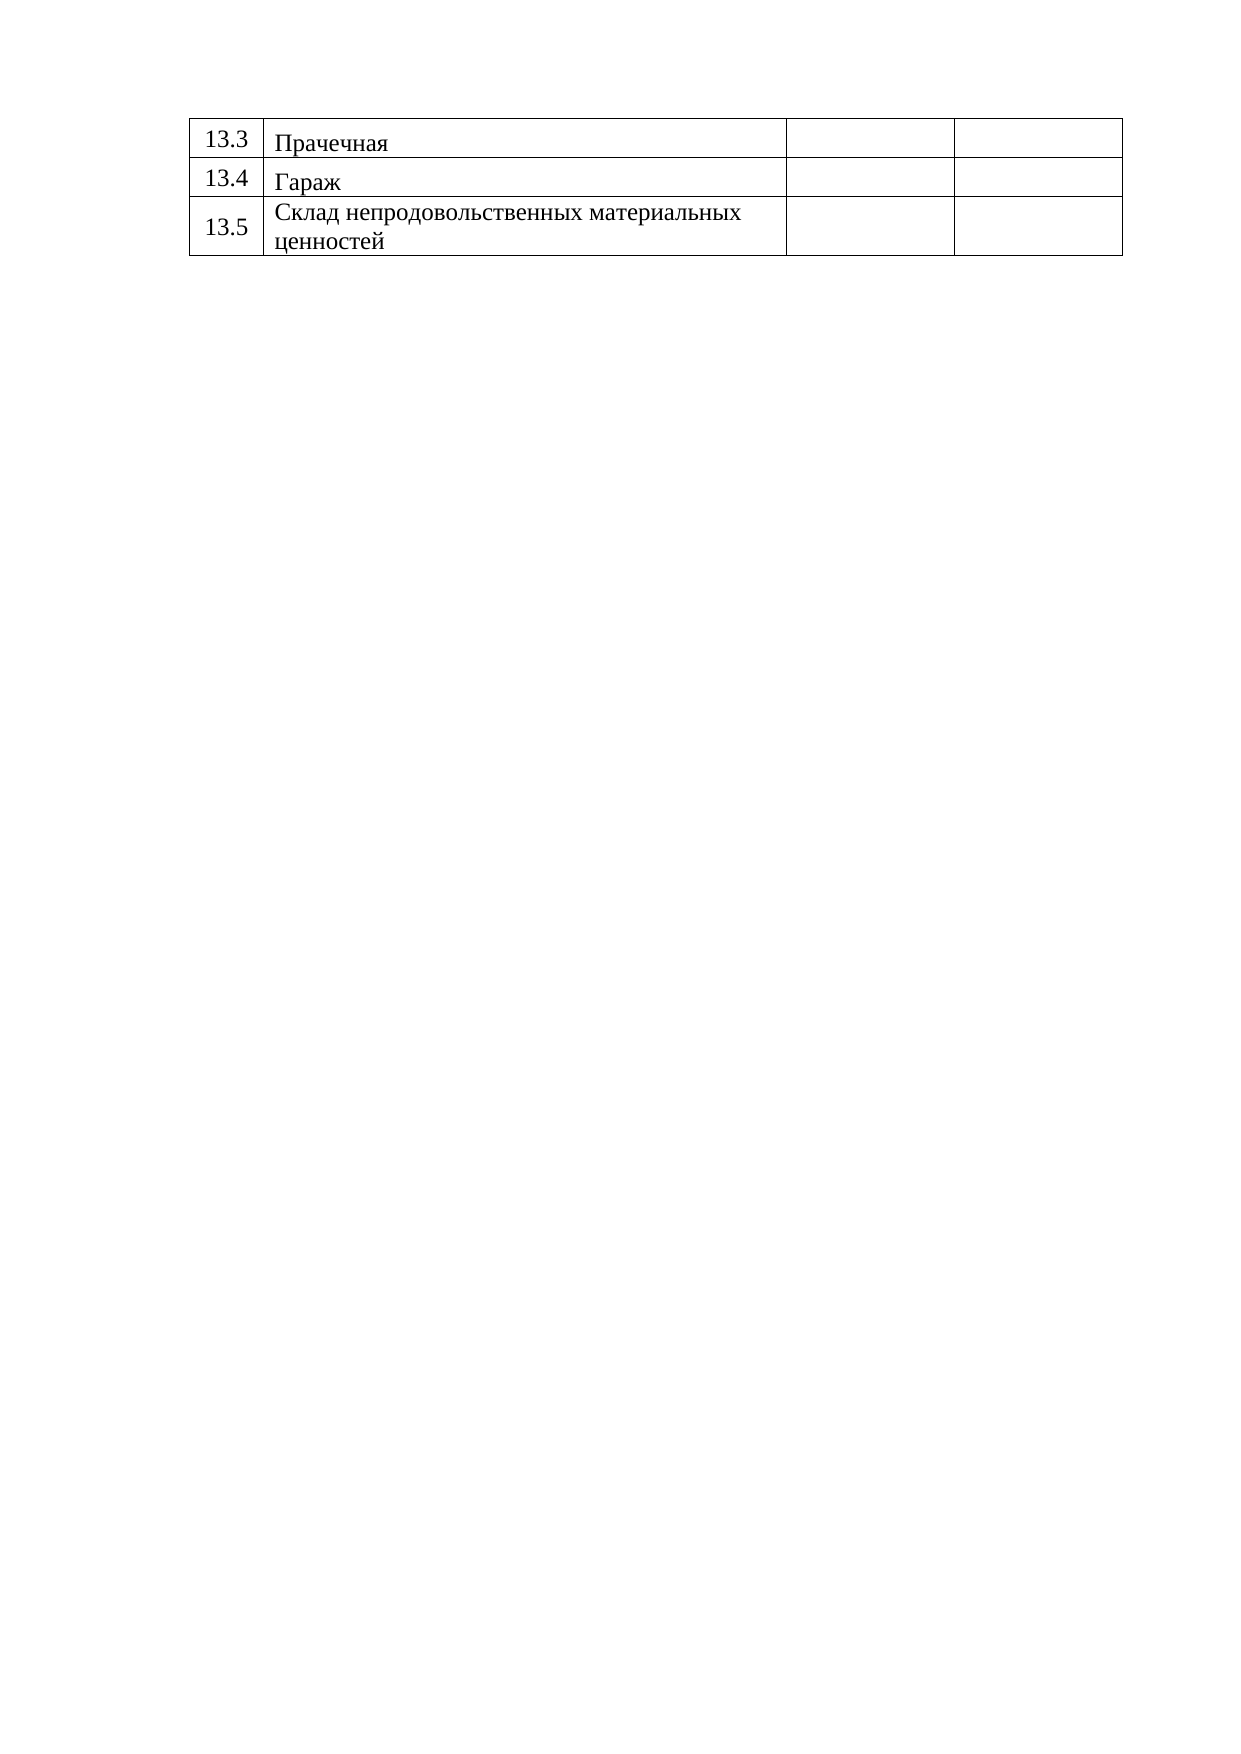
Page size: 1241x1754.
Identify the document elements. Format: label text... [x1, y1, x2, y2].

table_cell Прачечная [264, 119, 786, 157]
table_cell Склад непродовольственных материальных ценностей [264, 197, 786, 255]
table_cell [787, 119, 954, 157]
table_cell [787, 158, 954, 196]
table_cell 13.3 [190, 119, 263, 157]
table_cell [787, 197, 954, 255]
table_cell 13.5 [190, 197, 263, 255]
table_cell [955, 158, 1122, 196]
table_cell Гараж [264, 158, 786, 196]
table_cell 13.4 [190, 158, 263, 196]
table_cell [955, 119, 1122, 157]
table_cell [955, 197, 1122, 255]
